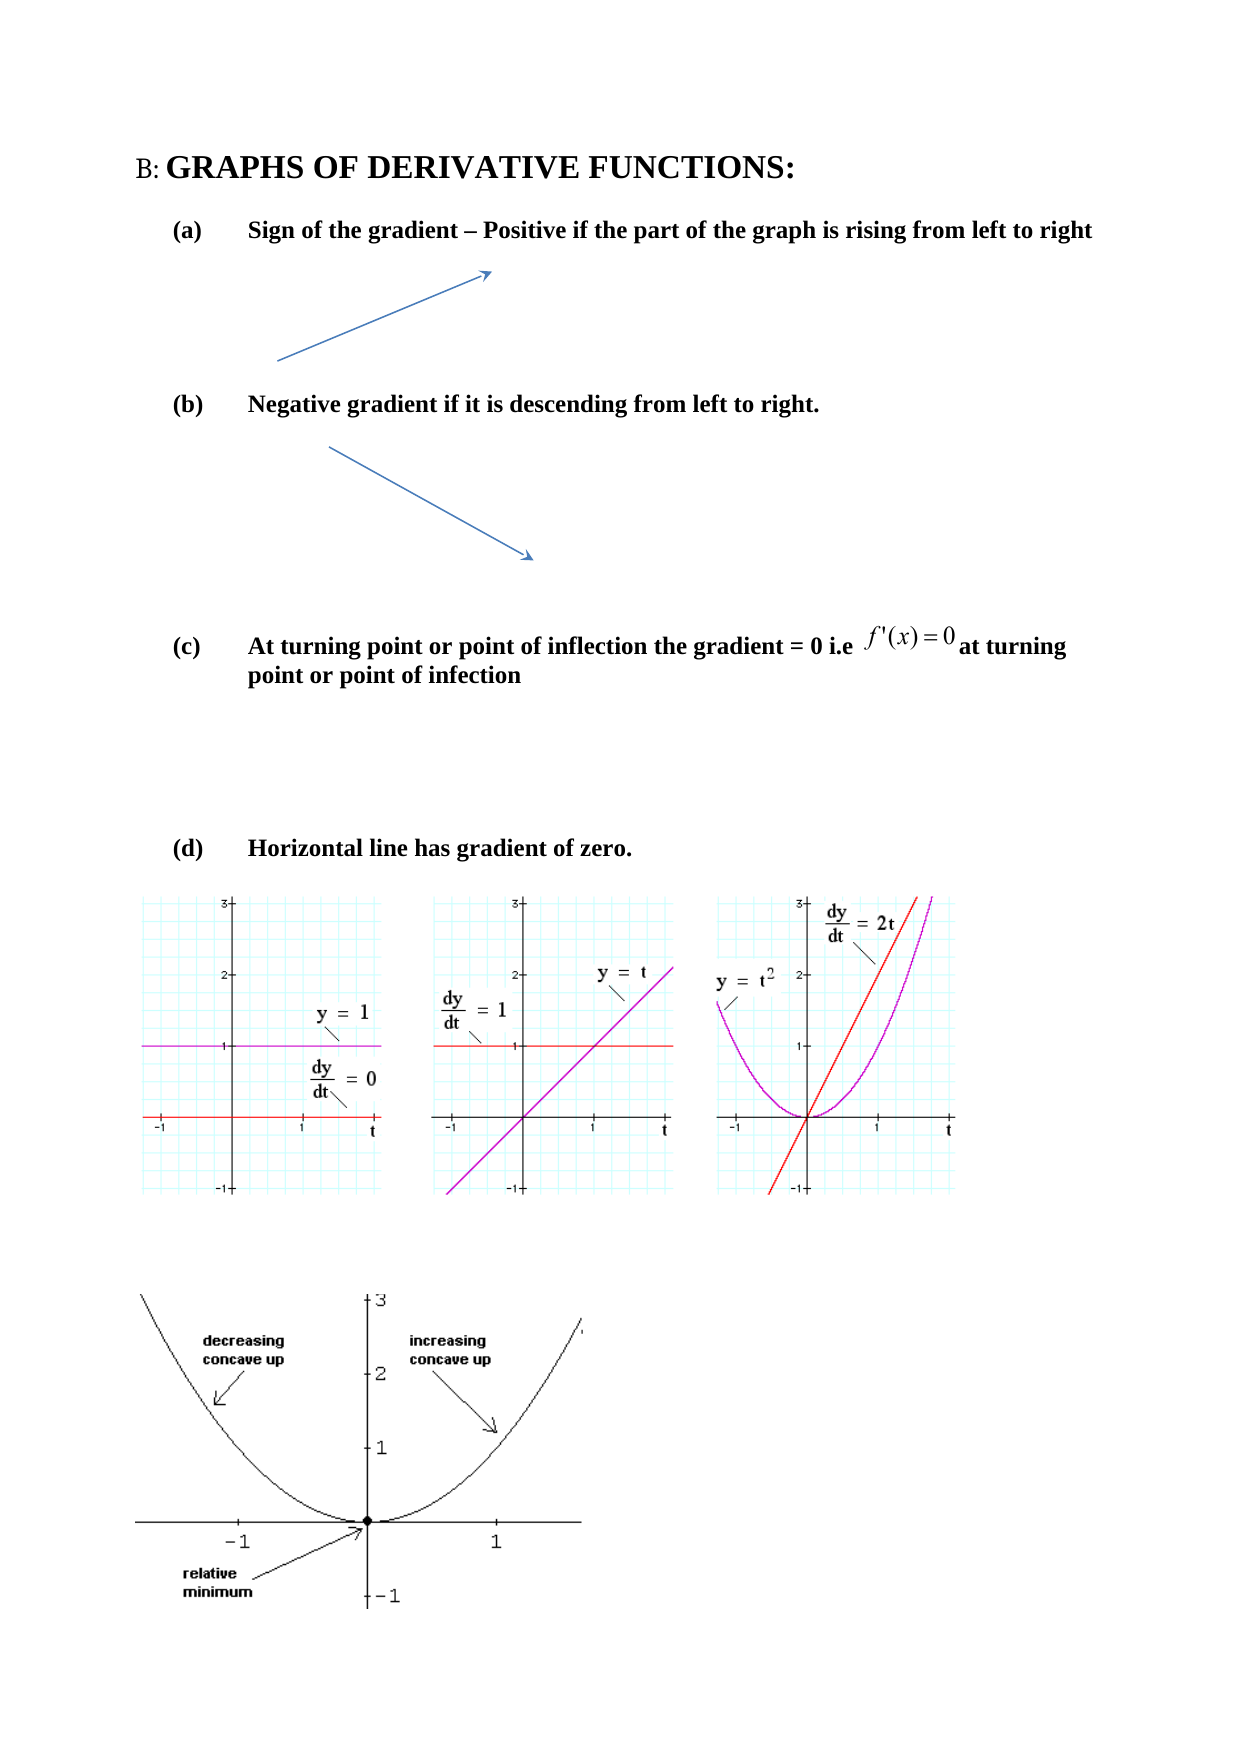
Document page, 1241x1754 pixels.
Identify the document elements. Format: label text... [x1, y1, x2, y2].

list Sign of the gradient – Positive if the part of the graph is rising from left to right [173, 215, 1105, 244]
picture [860, 620, 959, 655]
list Negative gradient if it is descending from left to right. [173, 389, 1105, 418]
picture [135, 1294, 583, 1609]
picture [135, 891, 962, 1198]
list At turning point or point of inflection the gradient = 0 i.e at turning point or point of infection [173, 621, 1105, 688]
text B: GRAPHS OF DERIVATIVE FUNCTIONS: [135, 148, 1105, 186]
list Horizontal line has gradient of zero. [173, 833, 1105, 862]
